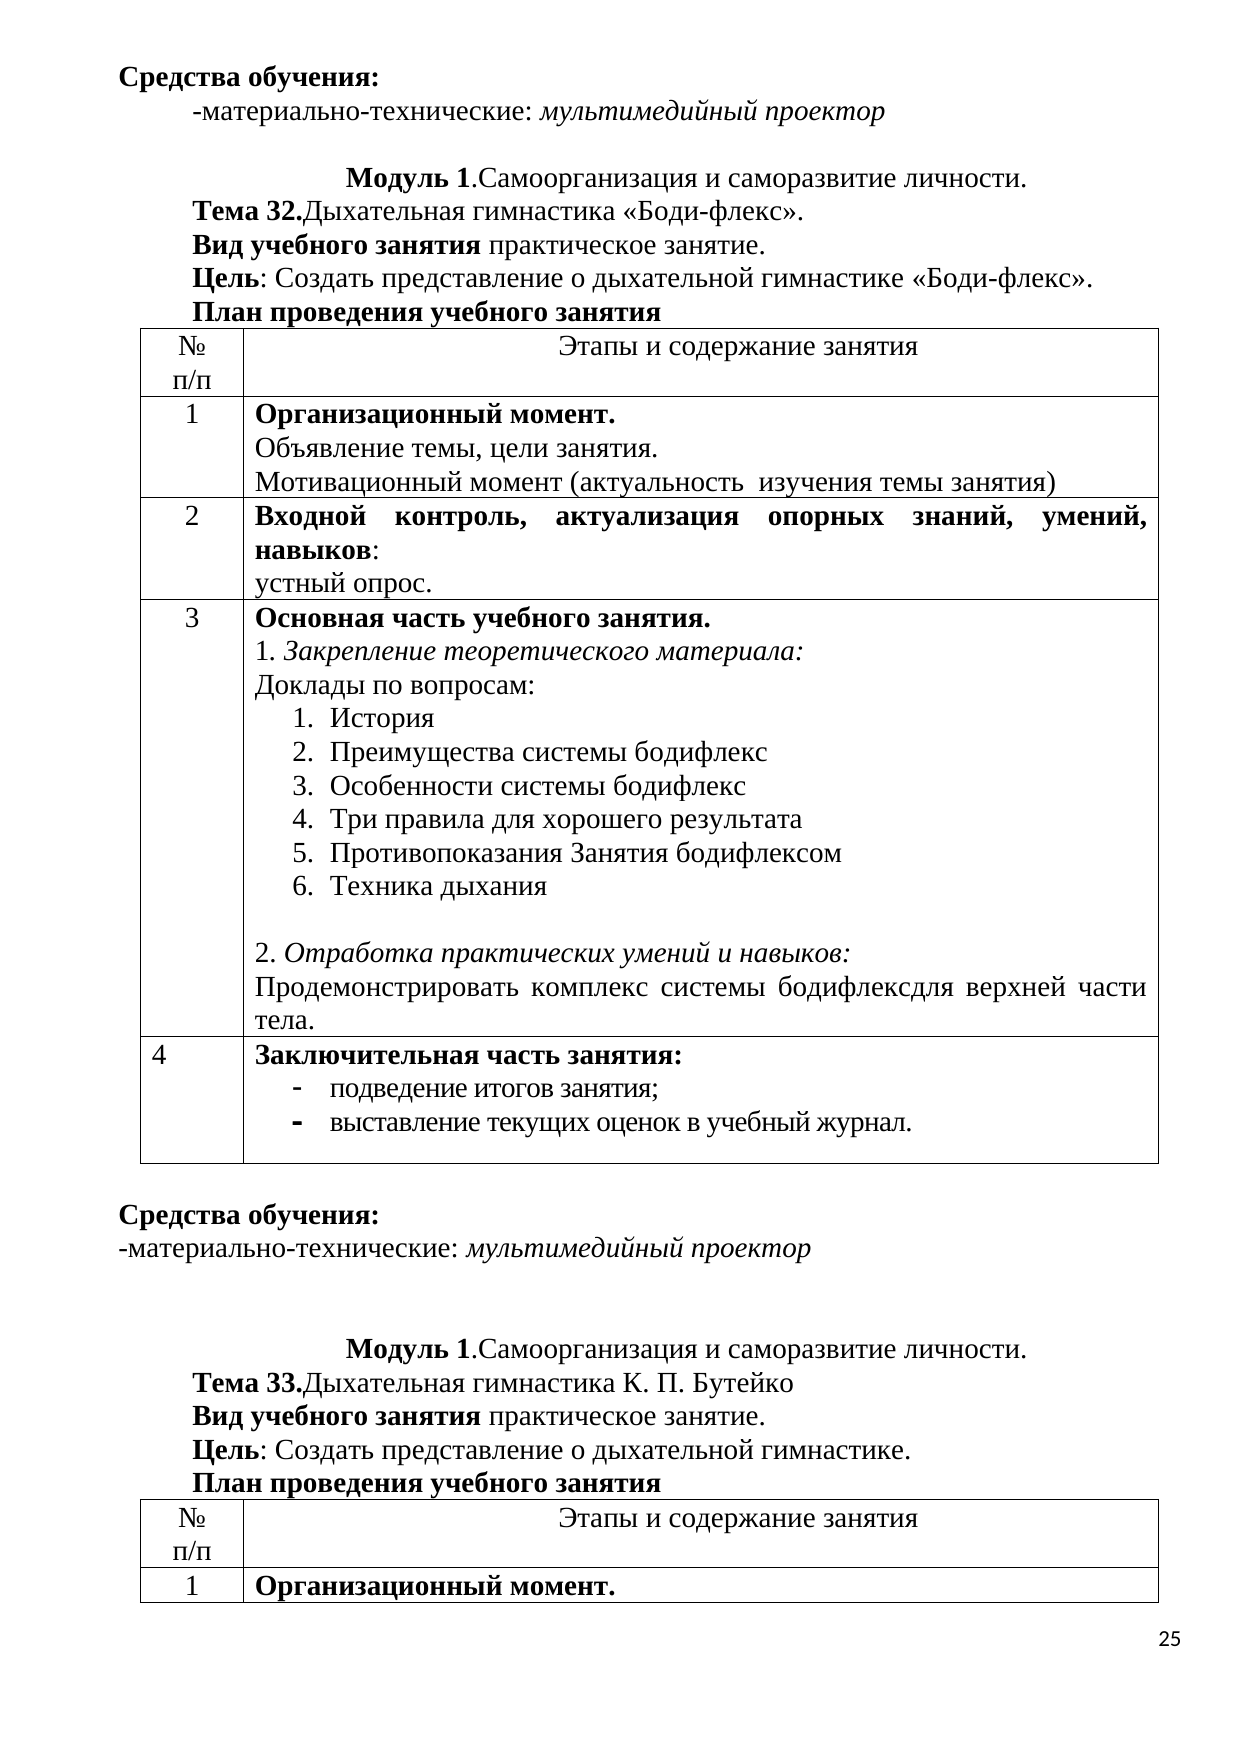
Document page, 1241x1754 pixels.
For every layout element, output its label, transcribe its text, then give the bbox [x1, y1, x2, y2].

table_cell 2 [141, 498, 243, 599]
table_cell 1 [141, 1568, 243, 1602]
text Модуль 1.Самоорганизация и саморазвитие личности. [118, 1331, 1181, 1365]
table_cell 4 [141, 1037, 243, 1162]
table_cell Организационный момент. Объявление темы, цели занятия. Мотивационный момент (актуальность изучения темы занятия) [244, 397, 1158, 497]
text Цель: Создать представление о дыхательной гимнастике «Боди-флекс». [118, 260, 1181, 294]
text -материально-технические: мультимедийный проектор [118, 1231, 1181, 1264]
text План проведения учебного занятия [118, 294, 1181, 327]
text План проведения учебного занятия [118, 1465, 1181, 1499]
text Модуль 1.Самоорганизация и саморазвитие личности. [118, 160, 1181, 193]
text Вид учебного занятия практическое занятие. [118, 227, 1181, 260]
text Тема 32.Дыхательная гимнастика «Боди-флекс». [118, 193, 1181, 227]
text Вид учебного занятия практическое занятие. [118, 1398, 1181, 1432]
table_header Этапы и содержание занятия [244, 329, 1158, 396]
text Средства обучения: [118, 1197, 1181, 1231]
table_cell 1 [141, 397, 243, 497]
table_header № п/п [141, 1500, 243, 1567]
text Тема 33.Дыхательная гимнастика К. П. Бутейко [118, 1365, 1181, 1398]
table_cell Заключительная часть занятия: подведение итогов занятия; выставление текущих оценок в учебный журнал. [244, 1037, 1158, 1162]
text Средства обучения: [118, 59, 1181, 93]
table_cell Входной контроль, актуализация опорных знаний, умений, навыков: устный опрос. [244, 498, 1158, 599]
text Цель: Создать представление о дыхательной гимнастике. [118, 1432, 1181, 1465]
table_cell Основная часть учебного занятия. 1. Закрепление теоретического материала: Доклады по вопросам: История Преимущества системы бодифлекс Особенности системы бодифлекс Три правила для хорошего результата Противопоказания Занятия бодифлексом Техника дыхания 2. Отработка практических умений и навыков: Продемонстрировать комплекс системы бодифлексдля верхней части тела. [244, 600, 1158, 1036]
table_header № п/п [141, 329, 243, 396]
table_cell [244, 1568, 1158, 1602]
table_cell 3 [141, 600, 243, 1036]
table_header Этапы и содержание занятия [244, 1500, 1158, 1567]
text -материально-технические: мультимедийный проектор [118, 93, 1181, 126]
